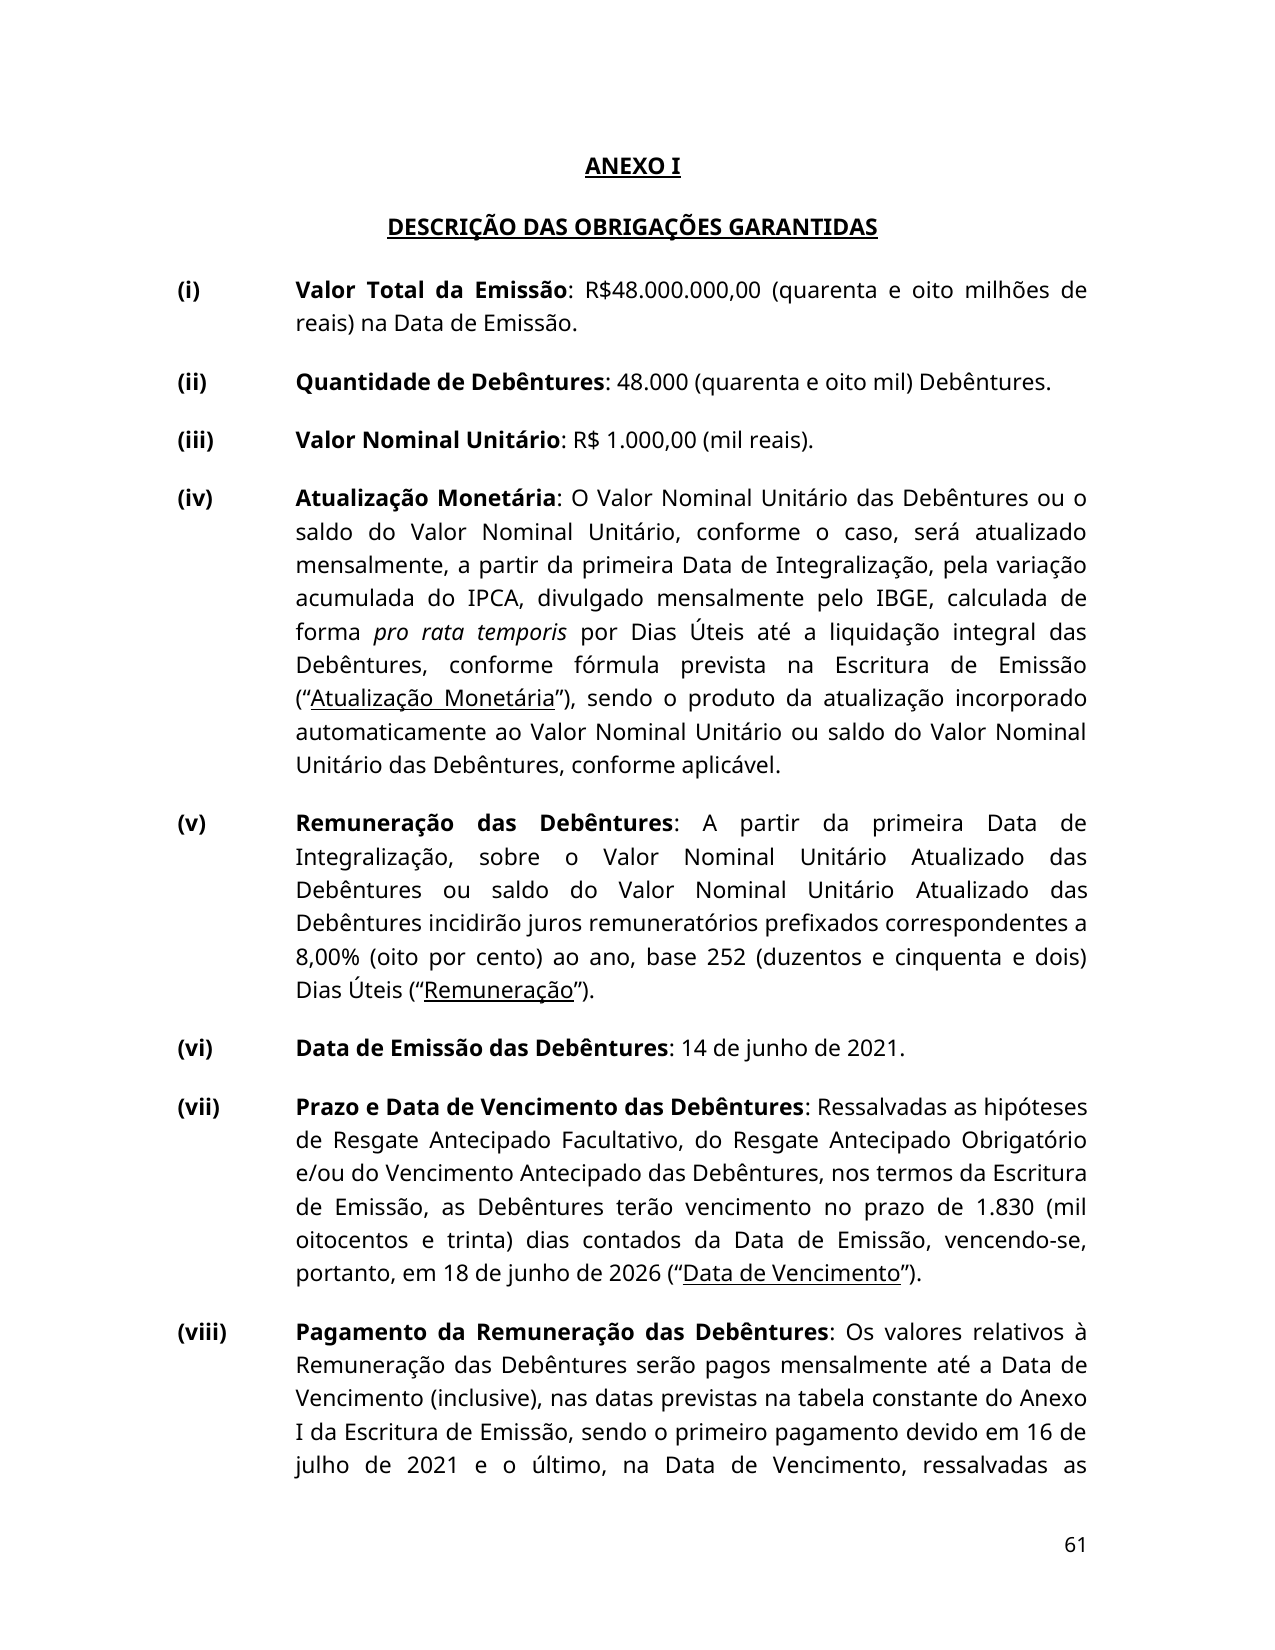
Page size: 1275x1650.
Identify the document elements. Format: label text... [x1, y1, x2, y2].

list Valor Total da Emissão: R$48.000.000,00 (quarenta e oito milhões de reais) na Data de Emissão. [177, 272, 1088, 338]
list Quantidade de Debêntures: 48.000 (quarenta e oito mil) Debêntures. [177, 363, 1088, 397]
list Prazo e Data de Vencimento das Debêntures: Ressalvadas as hipóteses de Resgate Antecipado Facultativo, do Resgate Antecipado Obrigatório e/ou do Vencimento Antecipado das Debêntures, nos termos da Escritura de Emissão, as Debêntures terão vencimento no prazo de 1.830 (mil oitocentos e trinta) dias contados da Data de Emissão, vencendo-se, portanto, em 18 de junho de 2026 (“Data de Vencimento”). [177, 1088, 1088, 1288]
text ANEXO I [177, 150, 1088, 181]
list Valor Nominal Unitário: R$ 1.000,00 (mil reais). [177, 422, 1088, 455]
list Data de Emissão das Debêntures: 14 de junho de 2021. [177, 1030, 1088, 1063]
list Remuneração das Debêntures: A partir da primeira Data de Integralização, sobre o Valor Nominal Unitário Atualizado das Debêntures ou saldo do Valor Nominal Unitário Atualizado das Debêntures incidirão juros remuneratórios prefixados correspondentes a 8,00% (oito por cento) ao ano, base 252 (duzentos e cinquenta e dois) Dias Úteis (“Remuneração”). [177, 805, 1088, 1005]
text DESCRIÇÃO DAS OBRIGAÇÕES GARANTIDAS [177, 211, 1088, 242]
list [177, 1313, 1088, 1480]
list Atualização Monetária: O Valor Nominal Unitário das Debêntures ou o saldo do Valor Nominal Unitário, conforme o caso, será atualizado mensalmente, a partir da primeira Data de Integralização, pela variação acumulada do IPCA, divulgado mensalmente pelo IBGE, calculada de forma pro rata temporis por Dias Úteis até a liquidação integral das Debêntures, conforme fórmula prevista na Escritura de Emissão (“Atualização Monetária”), sendo o produto da atualização incorporado automaticamente ao Valor Nominal Unitário ou saldo do Valor Nominal Unitário das Debêntures, conforme aplicável. [177, 480, 1088, 780]
